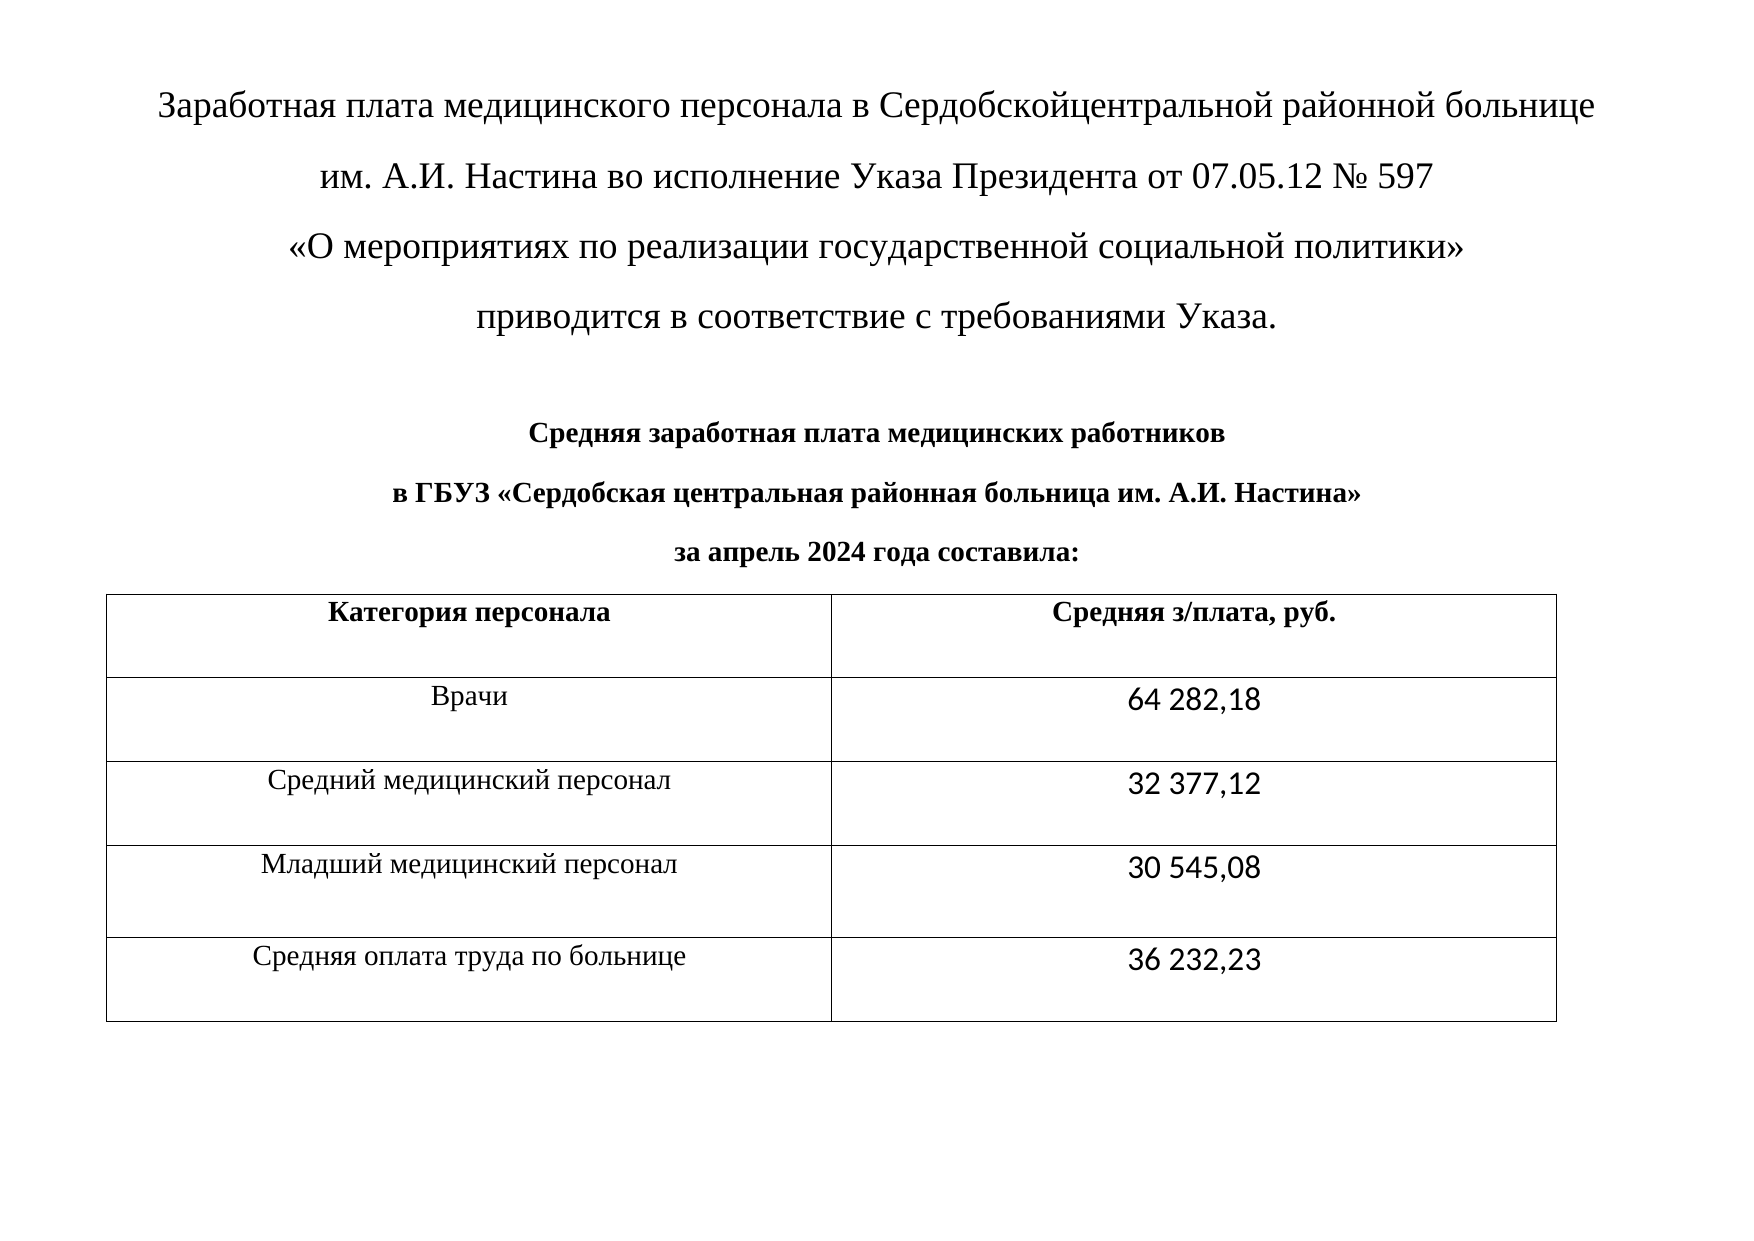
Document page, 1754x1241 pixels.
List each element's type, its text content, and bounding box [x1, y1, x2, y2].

text за апрель 2024 года составила: [118, 534, 1636, 568]
text Средняя заработная плата медицинских работников [118, 415, 1636, 449]
text приводится в соответствие с требованиями Указа. [118, 294, 1636, 337]
table_header Средняя з/плата, руб. [832, 595, 1556, 677]
text им. А.И. Настина во исполнение Указа Президента от 07.05.12 № 597 [118, 153, 1636, 196]
table_cell 30 545,08 [832, 846, 1556, 937]
table_header Категория персонала [107, 595, 831, 677]
table_cell Средняя оплата труда по больнице [107, 938, 831, 1021]
text Заработная плата медицинского персонала в Сердобскойцентральной районной больнице [118, 83, 1636, 126]
table_cell Средний медицинский персонал [107, 762, 831, 845]
table_cell 32 377,12 [832, 762, 1556, 845]
text в ГБУЗ «Сердобская центральная районная больница им. А.И. Настина» [118, 475, 1636, 508]
table_cell 64 282,18 [832, 678, 1556, 761]
text «О мероприятиях по реализации государственной социальной политики» [118, 223, 1636, 267]
table_cell 36 232,23 [832, 938, 1556, 1021]
table_cell Младший медицинский персонал [107, 846, 831, 937]
table_cell Врачи [107, 678, 831, 761]
